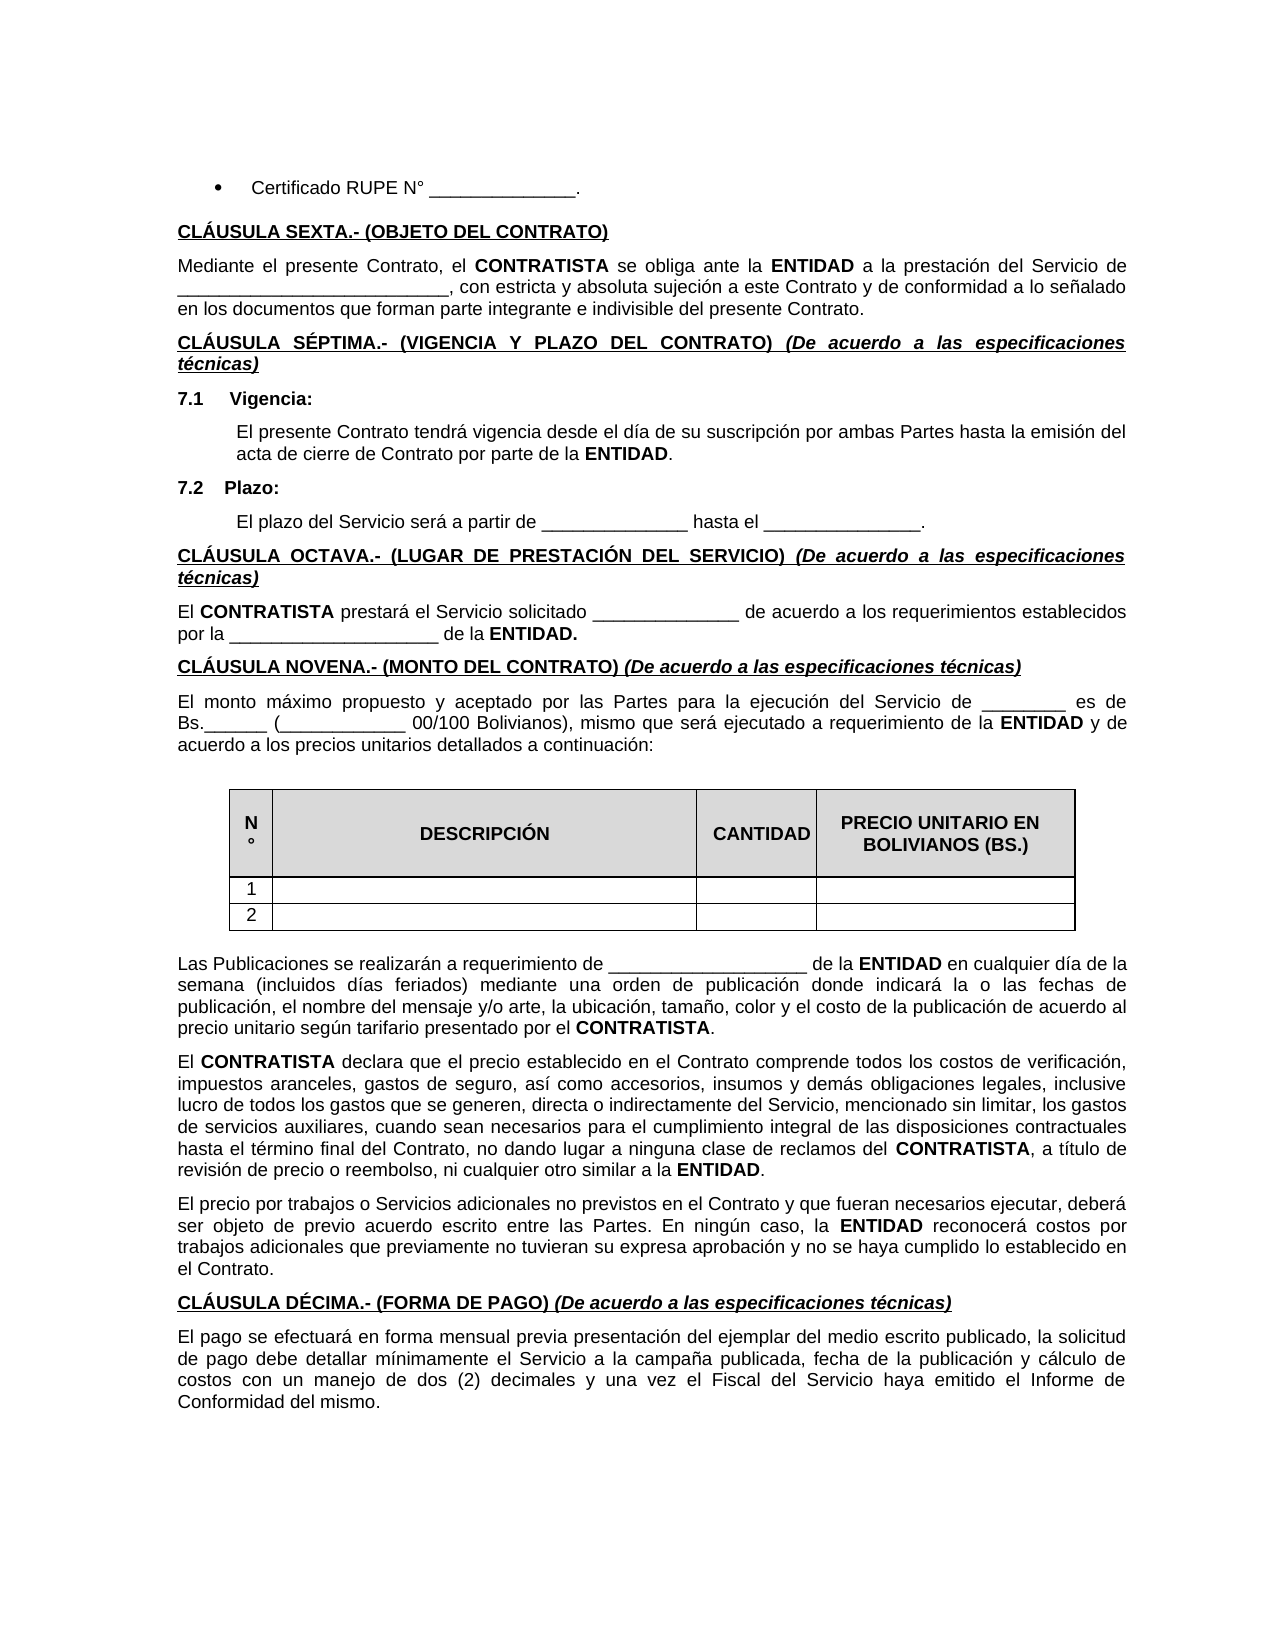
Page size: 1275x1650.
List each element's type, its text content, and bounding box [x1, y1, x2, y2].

table_cell [273, 904, 696, 930]
table_cell [817, 904, 1074, 930]
text El presente Contrato tendrá vigencia desde el día de su suscripción por ambas Partes hasta la emisión del acta de cierre de Contrato por parte de la ENTIDAD. [236, 421, 1127, 464]
text El plazo del Servicio será a partir de ______________ hasta el _______________. [236, 511, 1127, 533]
table_cell [817, 878, 1074, 903]
text El monto máximo propuesto y aceptado por las Partes para la ejecución del Servicio de ________ es de Bs.______ (____________ 00/100 Bolivianos), mismo que será ejecutado a requerimiento de la ENTIDAD y de acuerdo a los precios unitarios detallados a continuación: [177, 690, 1127, 755]
text CLÁUSULA SEXTA.- (OBJETO DEL CONTRATO) [177, 220, 1127, 242]
table_header CANTIDAD [697, 790, 816, 876]
table_cell [273, 878, 696, 903]
table_header N° [230, 790, 272, 876]
list Certificado RUPE N° ______________. [215, 177, 1127, 199]
text CLÁUSULA NOVENA.- (MONTO DEL CONTRATO) (De acuerdo a las especificaciones técnicas) [177, 656, 1127, 678]
text El CONTRATISTA declara que el precio establecido en el Contrato comprende todos los costos de verificación, impuestos aranceles, gastos de seguro, así como accesorios, insumos y demás obligaciones legales, inclusive lucro de todos los gastos que se generen, directa o indirectamente del Servicio, mencionado sin limitar, los gastos de servicios auxiliares, cuando sean necesarios para el cumplimiento integral de las disposiciones contractuales hasta el término final del Contrato, no dando lugar a ninguna clase de reclamos del CONTRATISTA, a título de revisión de precio o reembolso, ni cualquier otro similar a la ENTIDAD. [177, 1051, 1127, 1181]
text Las Publicaciones se realizarán a requerimiento de ___________________ de la ENTIDAD en cualquier día de la semana (incluidos días feriados) mediante una orden de publicación donde indicará la o las fechas de publicación, el nombre del mensaje y/o arte, la ubicación, tamaño, color y el costo de la publicación de acuerdo al precio unitario según tarifario presentado por el CONTRATISTA. [177, 952, 1127, 1039]
text Mediante el presente Contrato, el CONTRATISTA se obliga ante la ENTIDAD a la prestación del Servicio de __________________________, con estricta y absoluta sujeción a este Contrato y de conformidad a lo señalado en los documentos que forman parte integrante e indivisible del presente Contrato. [177, 254, 1127, 319]
text El pago se efectuará en forma mensual previa presentación del ejemplar del medio escrito publicado, la solicitud de pago debe detallar mínimamente el Servicio a la campaña publicada, fecha de la publicación y cálculo de costos con un manejo de dos (2) decimales y una vez el Fiscal del Servicio haya emitido el Informe de Conformidad del mismo. [177, 1326, 1127, 1412]
text 7.2 Plazo: [177, 477, 1127, 498]
text CLÁUSULA SÉPTIMA.- (VIGENCIA Y PLAZO DEL CONTRATO) (De acuerdo a las especificaciones técnicas) [177, 332, 1127, 375]
text El CONTRATISTA prestará el Servicio solicitado ______________ de acuerdo a los requerimientos establecidos por la ____________________ de la ENTIDAD. [177, 601, 1127, 644]
table_header PRECIO UNITARIO EN BOLIVIANOS (BS.) [817, 790, 1074, 876]
text CLÁUSULA OCTAVA.- (LUGAR DE PRESTACIÓN DEL SERVICIO) (De acuerdo a las especificaciones técnicas) [177, 545, 1127, 588]
table_cell 1 [230, 878, 272, 903]
table_cell [697, 904, 816, 930]
list El precio por trabajos o Servicios adicionales no previstos en el Contrato y que fueran necesarios ejecutar, deberá ser objeto de previo acuerdo escrito entre las Partes. En ningún caso, la ENTIDAD reconocerá costos por trabajos adicionales que previamente no tuvieran su expresa aprobación y no se haya cumplido lo establecido en el Contrato. [177, 1193, 1127, 1279]
table_header DESCRIPCIÓN [273, 790, 696, 876]
text 7.1 Vigencia: [177, 387, 1127, 409]
table_cell 2 [230, 904, 272, 930]
text CLÁUSULA DÉCIMA.- (FORMA DE PAGO) (De acuerdo a las especificaciones técnicas) [177, 1292, 1127, 1313]
table_cell [697, 878, 816, 903]
